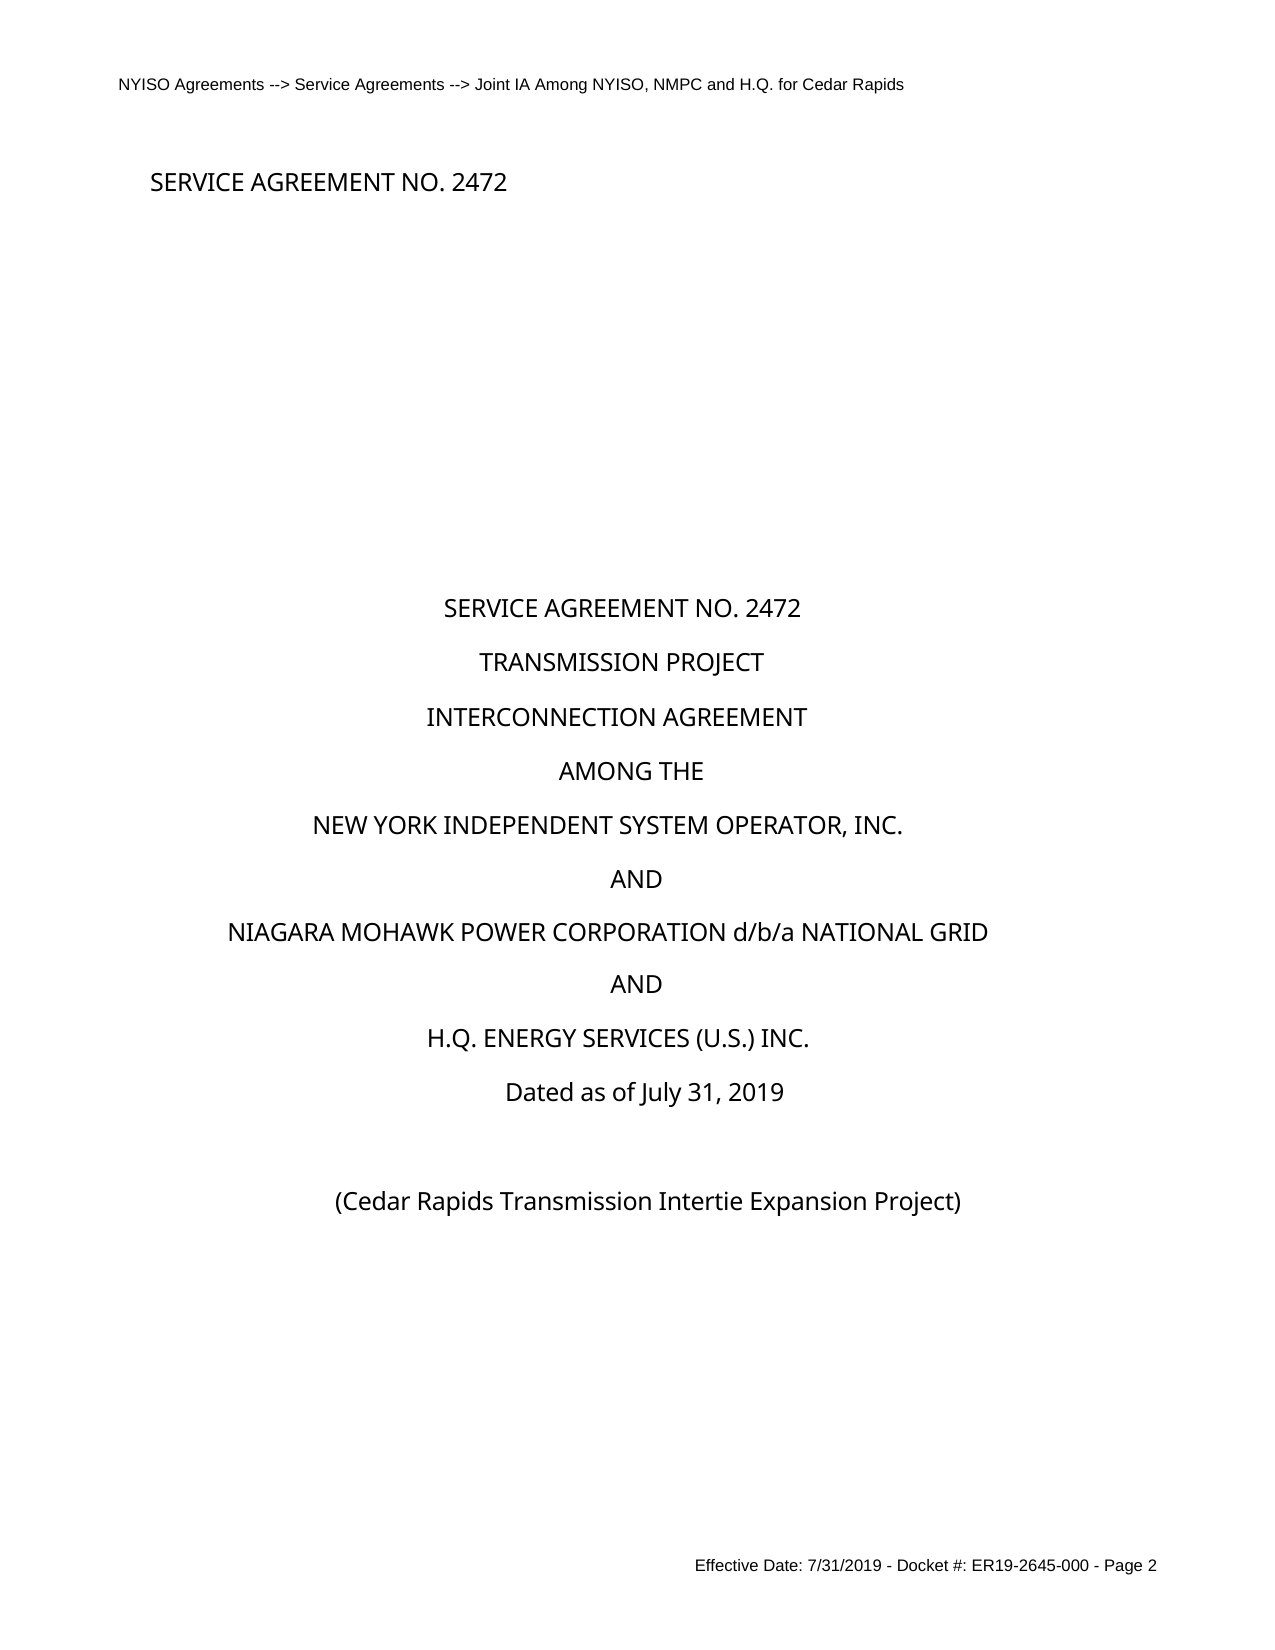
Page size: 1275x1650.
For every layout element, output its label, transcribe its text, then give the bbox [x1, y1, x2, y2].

text INTERCONNECTION AGREEMENT AMONG THE [426, 683, 868, 791]
text NIAGARA MOHAWK POWER CORPORATION d/b/a NATIONAL GRID AND [227, 899, 1068, 1003]
text SERVICE AGREEMENT NO. 2472 [150, 168, 1275, 197]
text (Cedar Rapids Transmission Intertie Expansion Project) [335, 1187, 1275, 1216]
text SERVICE AGREEMENT NO. 2472 TRANSMISSION PROJECT [444, 574, 851, 683]
text H.Q. ENERGY SERVICES (U.S.) INC. Dated as of July 31, 2019 [427, 1004, 868, 1112]
text NEW YORK INDEPENDENT SYSTEM OPERATOR, INC. AND [312, 791, 983, 899]
